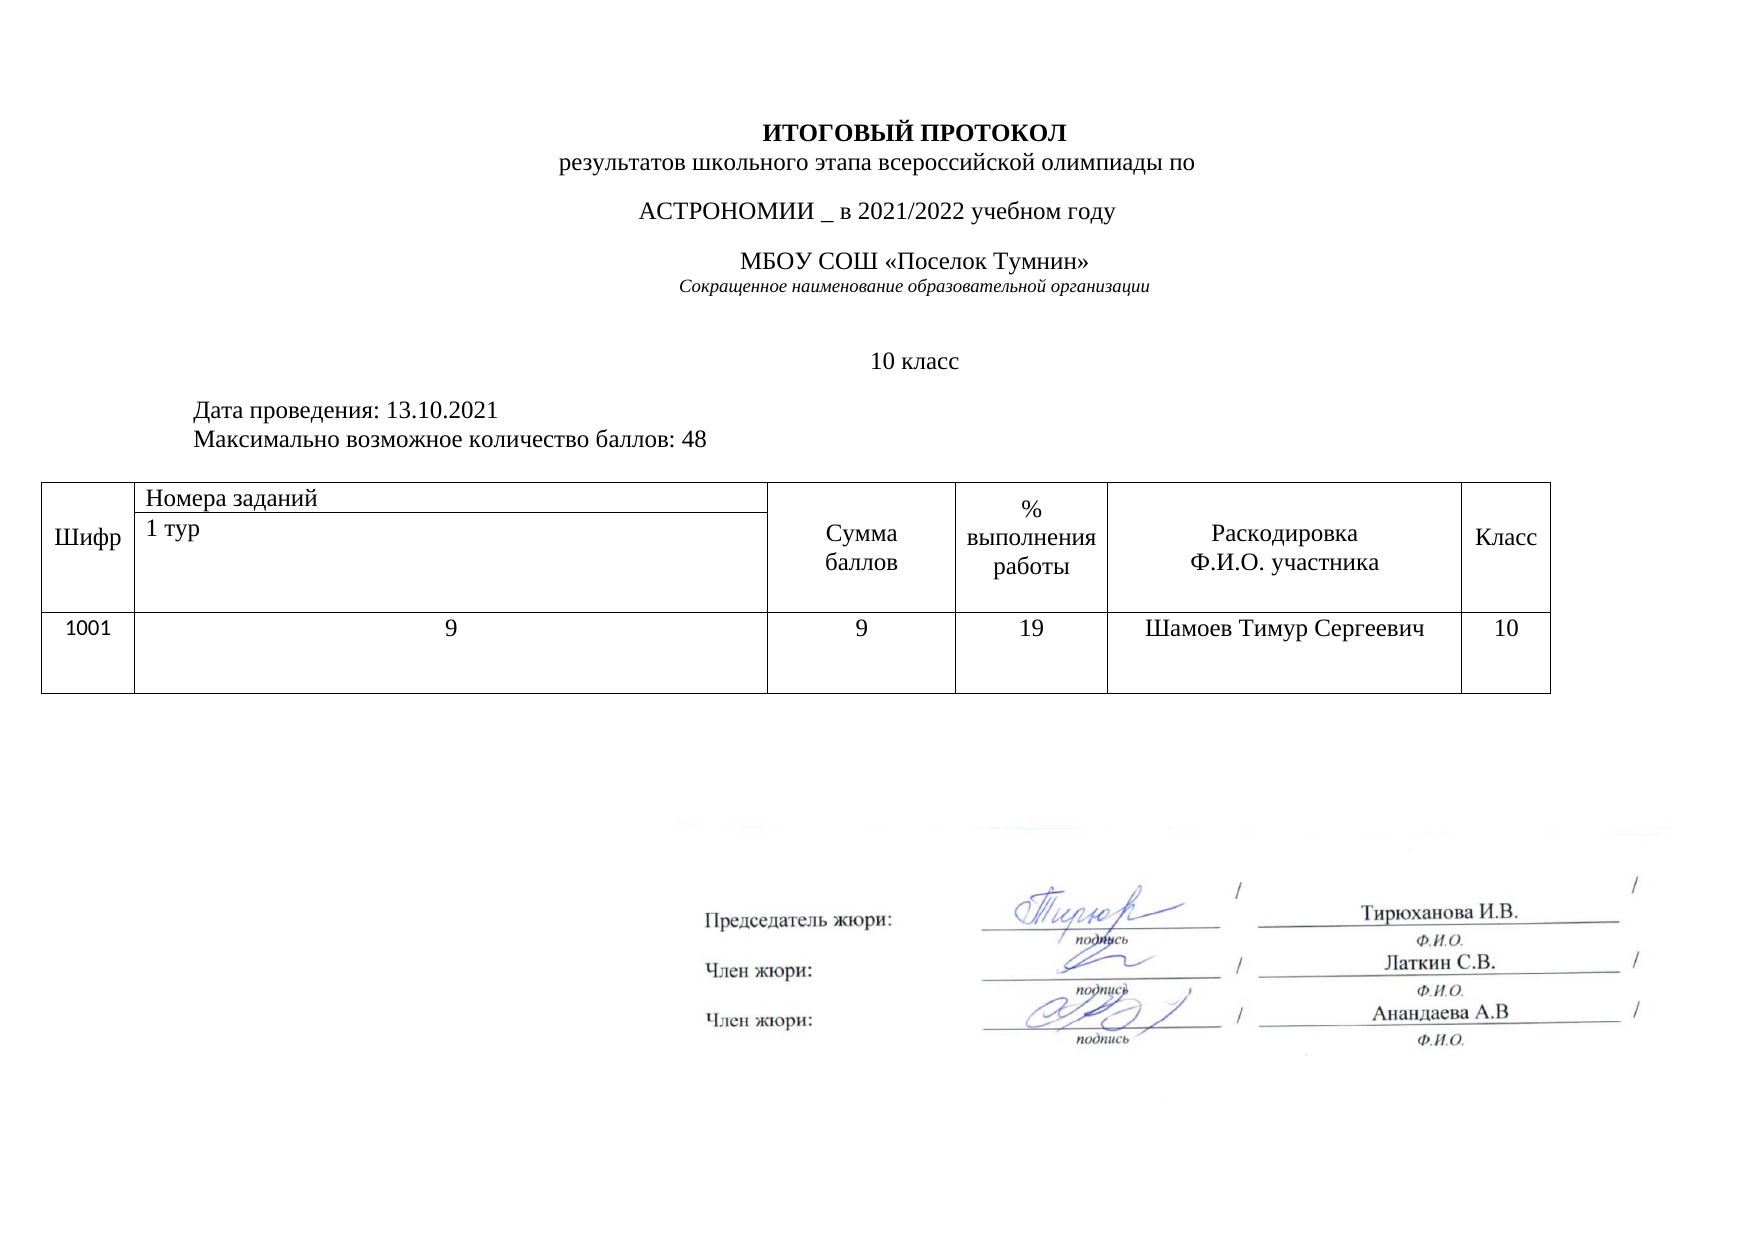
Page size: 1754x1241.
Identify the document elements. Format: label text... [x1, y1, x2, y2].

table_header % выполнения работы [956, 483, 1107, 612]
text Сокращенное наименование образовательной организации [118, 275, 1636, 296]
table_header Номера заданий [135, 483, 767, 512]
table_cell 9 [135, 613, 767, 693]
text МБОУ СОШ «Поселок Тумнин» [118, 246, 1636, 275]
text Дата проведения: 13.10.2021 [118, 396, 1636, 424]
text АСТРОНОМИИ _ в 2021/2022 учебном году [118, 196, 1636, 225]
table_header Шифр [42, 483, 134, 612]
text результатов школьного этапа всероссийской олимпиады по [118, 147, 1636, 176]
table_cell 1 тур [135, 513, 767, 612]
text ИТОГОВЫЙ протокол [118, 118, 1636, 147]
table_cell 1001 [42, 613, 134, 693]
table_cell 9 [768, 613, 955, 693]
table_header Раскодировка Ф.И.О. участника [1108, 483, 1461, 612]
table_header Сумма баллов [768, 483, 955, 612]
text 10 класс [118, 346, 1636, 375]
table_header Класс [1462, 483, 1550, 612]
table_cell 19 [956, 613, 1107, 693]
table_cell Шамоев Тимур Сергеевич [1108, 613, 1461, 693]
table_cell 10 [1462, 613, 1550, 693]
text Максимально возможное количество баллов: 48 [118, 424, 1636, 453]
